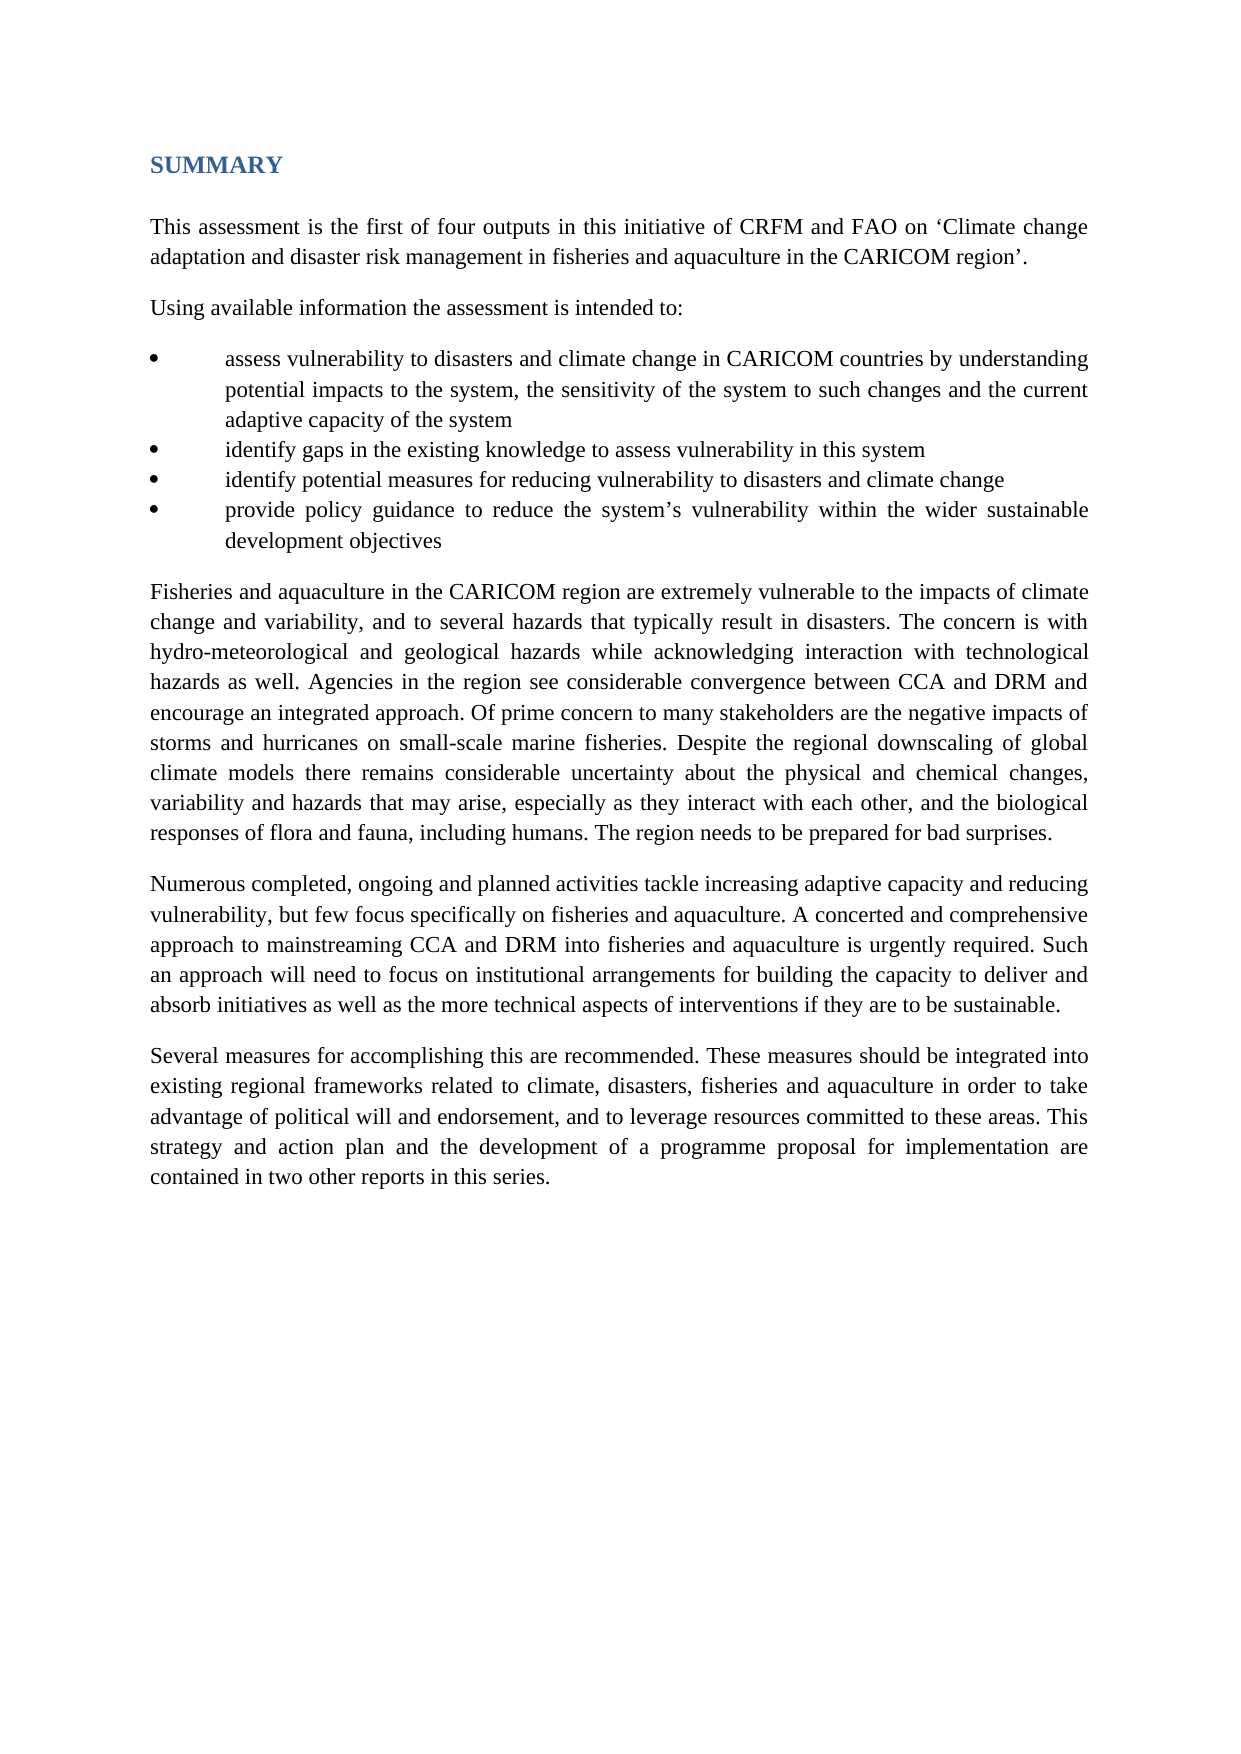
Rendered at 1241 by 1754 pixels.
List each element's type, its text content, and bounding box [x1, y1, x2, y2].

text Several measures for accomplishing this are recommended. These measures should be integrated into existing regional frameworks related to climate, disasters, fisheries and aquaculture in order to take advantage of political will and endorsement, and to leverage resources committed to these areas. This strategy and action plan and the development of a programme proposal for implementation are contained in two other reports in this series. [150, 1042, 1090, 1189]
text This assessment is the first of four outputs in this initiative of CRFM and FAO on ‘Climate change adaptation and disaster risk management in fisheries and aquaculture in the CARICOM region’. [150, 213, 1090, 270]
text Numerous completed, ongoing and planned activities tackle increasing adaptive capacity and reducing vulnerability, but few focus specifically on fisheries and aquaculture. A concerted and comprehensive approach to mainstreaming CCA and DRM into fisheries and aquaculture is urgently required. Such an approach will need to focus on institutional arrangements for building the capacity to deliver and absorb initiatives as well as the more technical aspects of interventions if they are to be sustainable. [150, 871, 1090, 1018]
text Using available information the assessment is intended to: [150, 294, 1090, 321]
list provide policy guidance to reduce the system’s vulnerability within the wider sustainable development objectives [150, 497, 1090, 553]
subtitle Summary [150, 150, 1090, 179]
text Fisheries and aquaculture in the CARICOM region are extremely vulnerable to the impacts of climate change and variability, and to several hazards that typically result in disasters. The concern is with hydro-meteorological and geological hazards while acknowledging interaction with technological hazards as well. Agencies in the region see considerable convergence between CCA and DRM and encourage an integrated approach. Of prime concern to many stakeholders are the negative impacts of storms and hurricanes on small-scale marine fisheries. Despite the regional downscaling of global climate models there remains considerable uncertainty about the physical and chemical changes, variability and hazards that may arise, especially as they interact with each other, and the biological responses of flora and fauna, including humans. The region needs to be prepared for bad surprises. [150, 578, 1090, 846]
list assess vulnerability to disasters and climate change in CARICOM countries by understanding potential impacts to the system, the sensitivity of the system to such changes and the current adaptive capacity of the system [150, 346, 1090, 432]
list identify gaps in the existing knowledge to assess vulnerability in this system [150, 436, 1090, 462]
list identify potential measures for reducing vulnerability to disasters and climate change [150, 466, 1090, 493]
